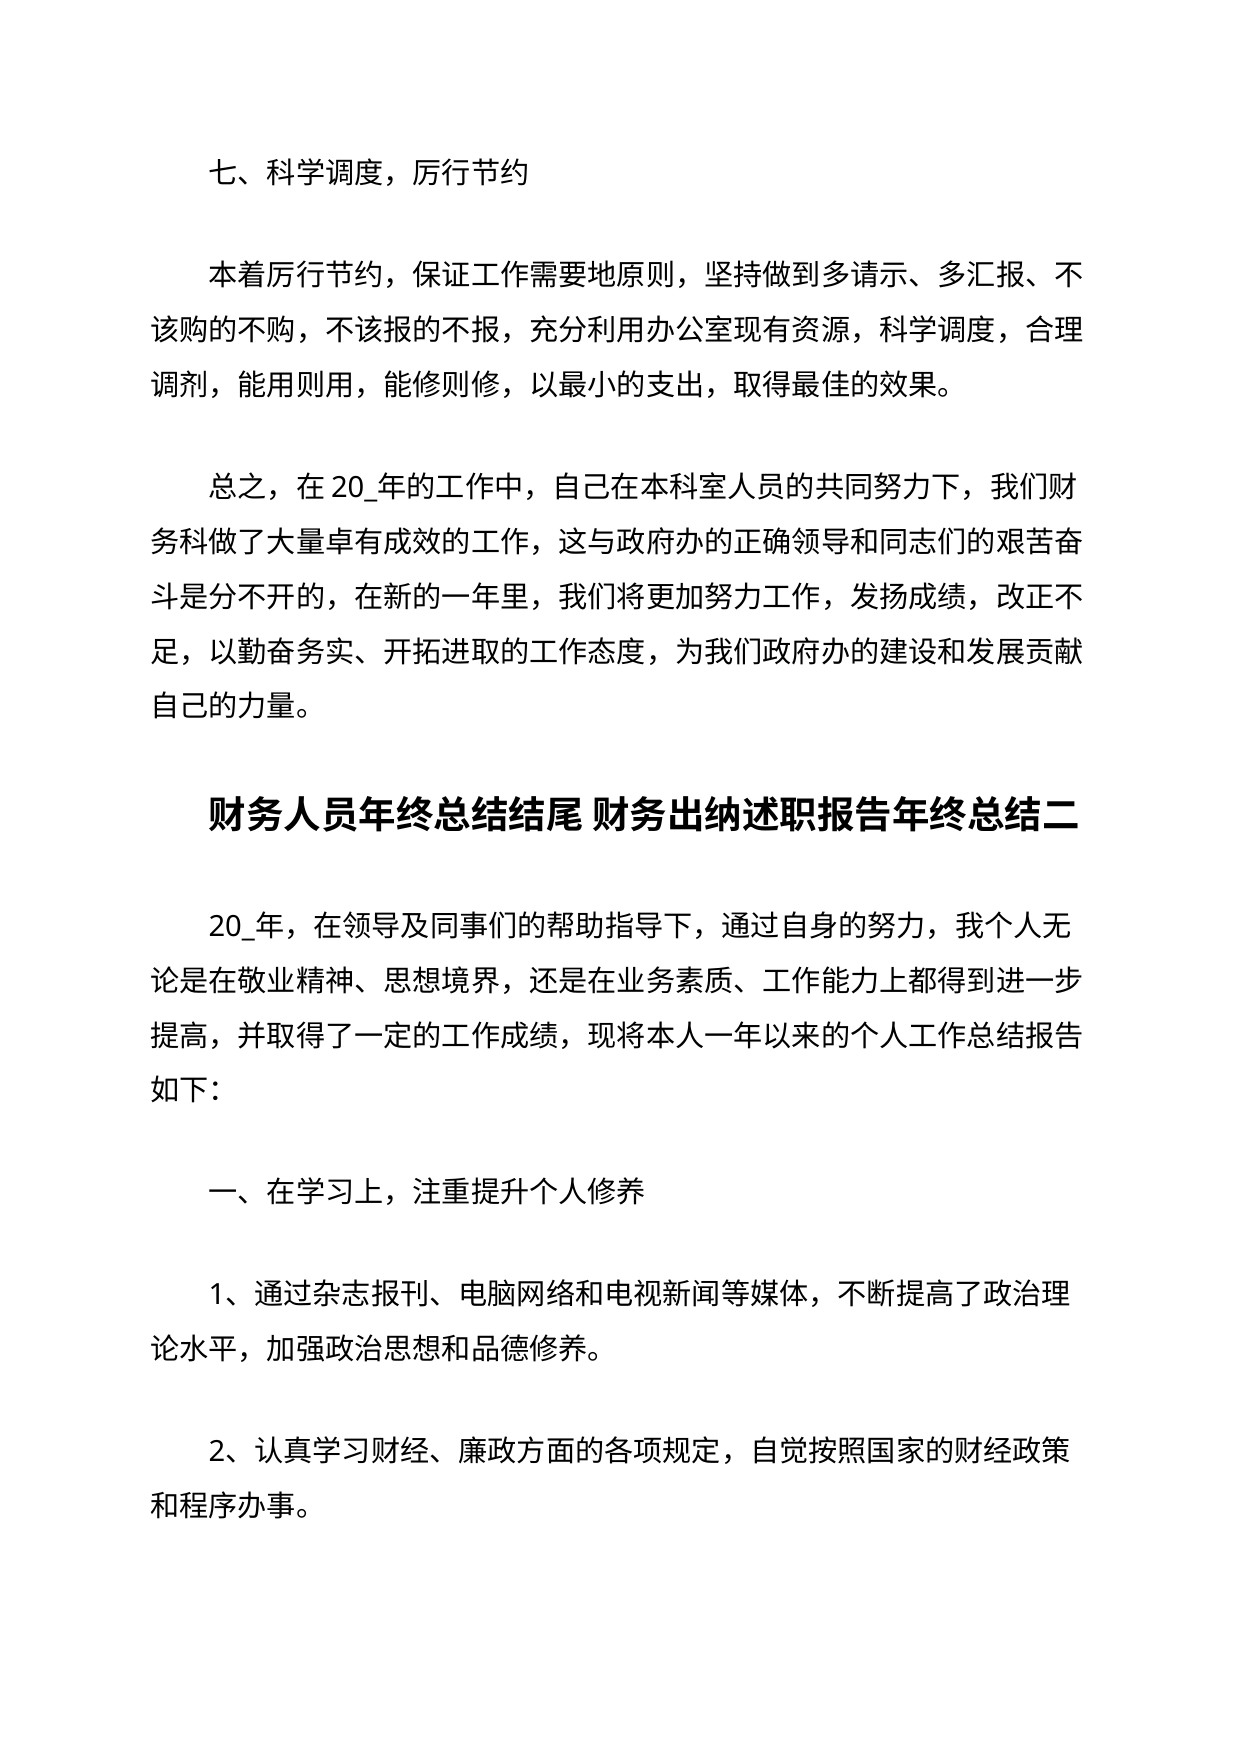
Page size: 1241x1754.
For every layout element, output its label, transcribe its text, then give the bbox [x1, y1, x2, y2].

text 七、科学调度，厉行节约 [150, 150, 1090, 192]
text 20_年，在领导及同事们的帮助指导下，通过自身的努力，我个人无论是在敬业精神、思想境界，还是在业务素质、工作能力上都得到进一步提高，并取得了一定的工作成绩，现将本人一年以来的个人工作总结报告如下： [150, 902, 1090, 1109]
text 一、在学习上，注重提升个人修养 [150, 1169, 1090, 1211]
text 总之，在20_年的工作中，自己在本科室人员的共同努力下，我们财务科做了大量卓有成效的工作，这与政府办的正确领导和同志们的艰苦奋斗是分不开的，在新的一年里，我们将更加努力工作，发扬成绩，改正不足，以勤奋务实、开拓进取的工作态度，为我们政府办的建设和发展贡献自己的力量。 [150, 463, 1090, 725]
text 1、通过杂志报刊、电脑网络和电视新闻等媒体，不断提高了政治理论水平，加强政治思想和品德修养。 [150, 1271, 1090, 1368]
text 财务人员年终总结结尾 财务出纳述职报告年终总结二 [150, 785, 1090, 839]
text 本着厉行节约，保证工作需要地原则，坚持做到多请示、多汇报、不该购的不购，不该报的不报，充分利用办公室现有资源，科学调度，合理调剂，能用则用，能修则修，以最小的支出，取得最佳的效果。 [150, 252, 1090, 404]
text 2、认真学习财经、廉政方面的各项规定，自觉按照国家的财经政策和程序办事。 [150, 1427, 1090, 1524]
